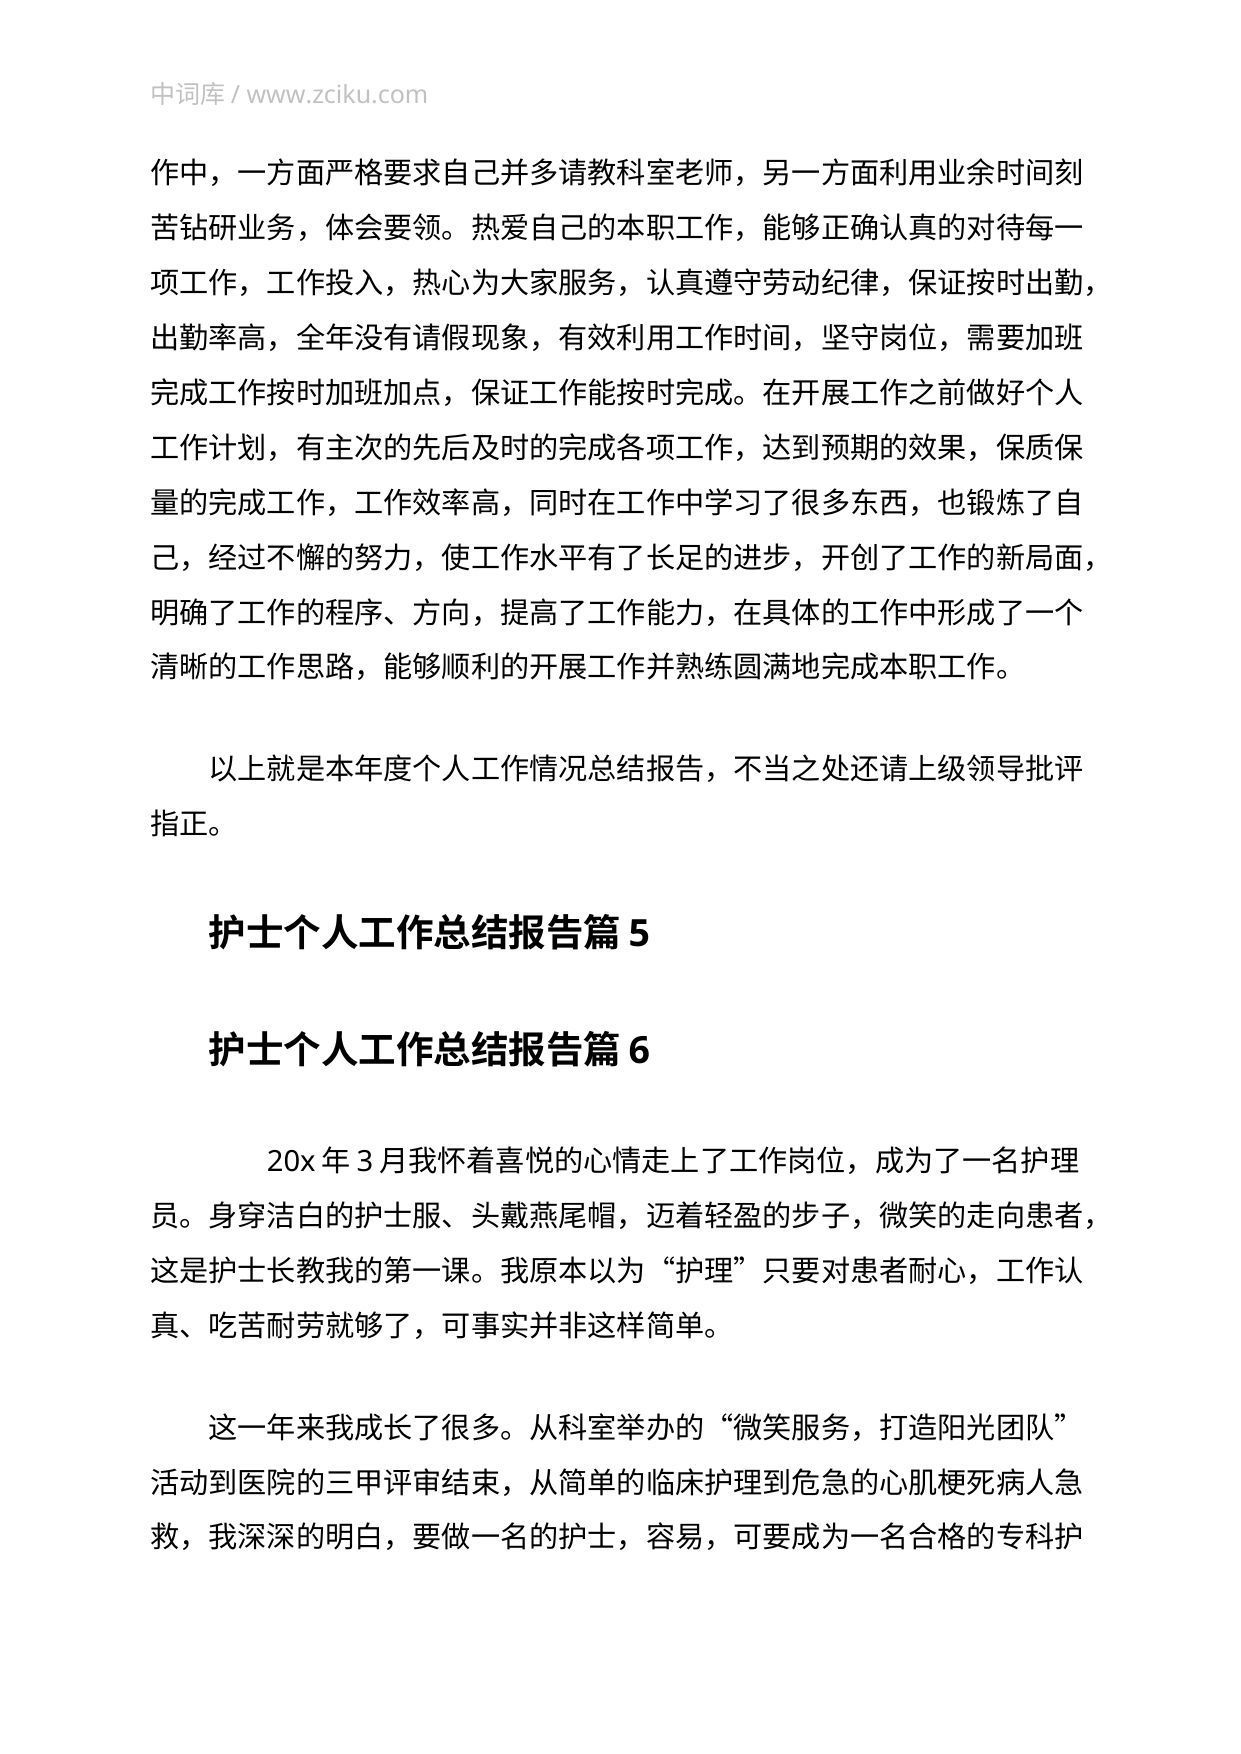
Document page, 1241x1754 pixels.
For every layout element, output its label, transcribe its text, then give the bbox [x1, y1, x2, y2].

text 以上就是本年度个人工作情况总结报告，不当之处还请上级领导批评指正。 [150, 746, 1090, 843]
text 20x年3月我怀着喜悦的心情走上了工作岗位，成为了一名护理员。身穿洁白的护士服、头戴燕尾帽，迈着轻盈的步子，微笑的走向患者，这是护士长教我的第一课。我原本以为“护理”只要对患者耐心，工作认真、吃苦耐劳就够了，可事实并非这样简单。 [150, 1138, 1090, 1345]
text 护士个人工作总结报告篇6 [150, 1020, 1090, 1074]
text 护士个人工作总结报告篇5 [150, 902, 1090, 957]
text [150, 150, 1090, 686]
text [150, 1404, 1090, 1556]
